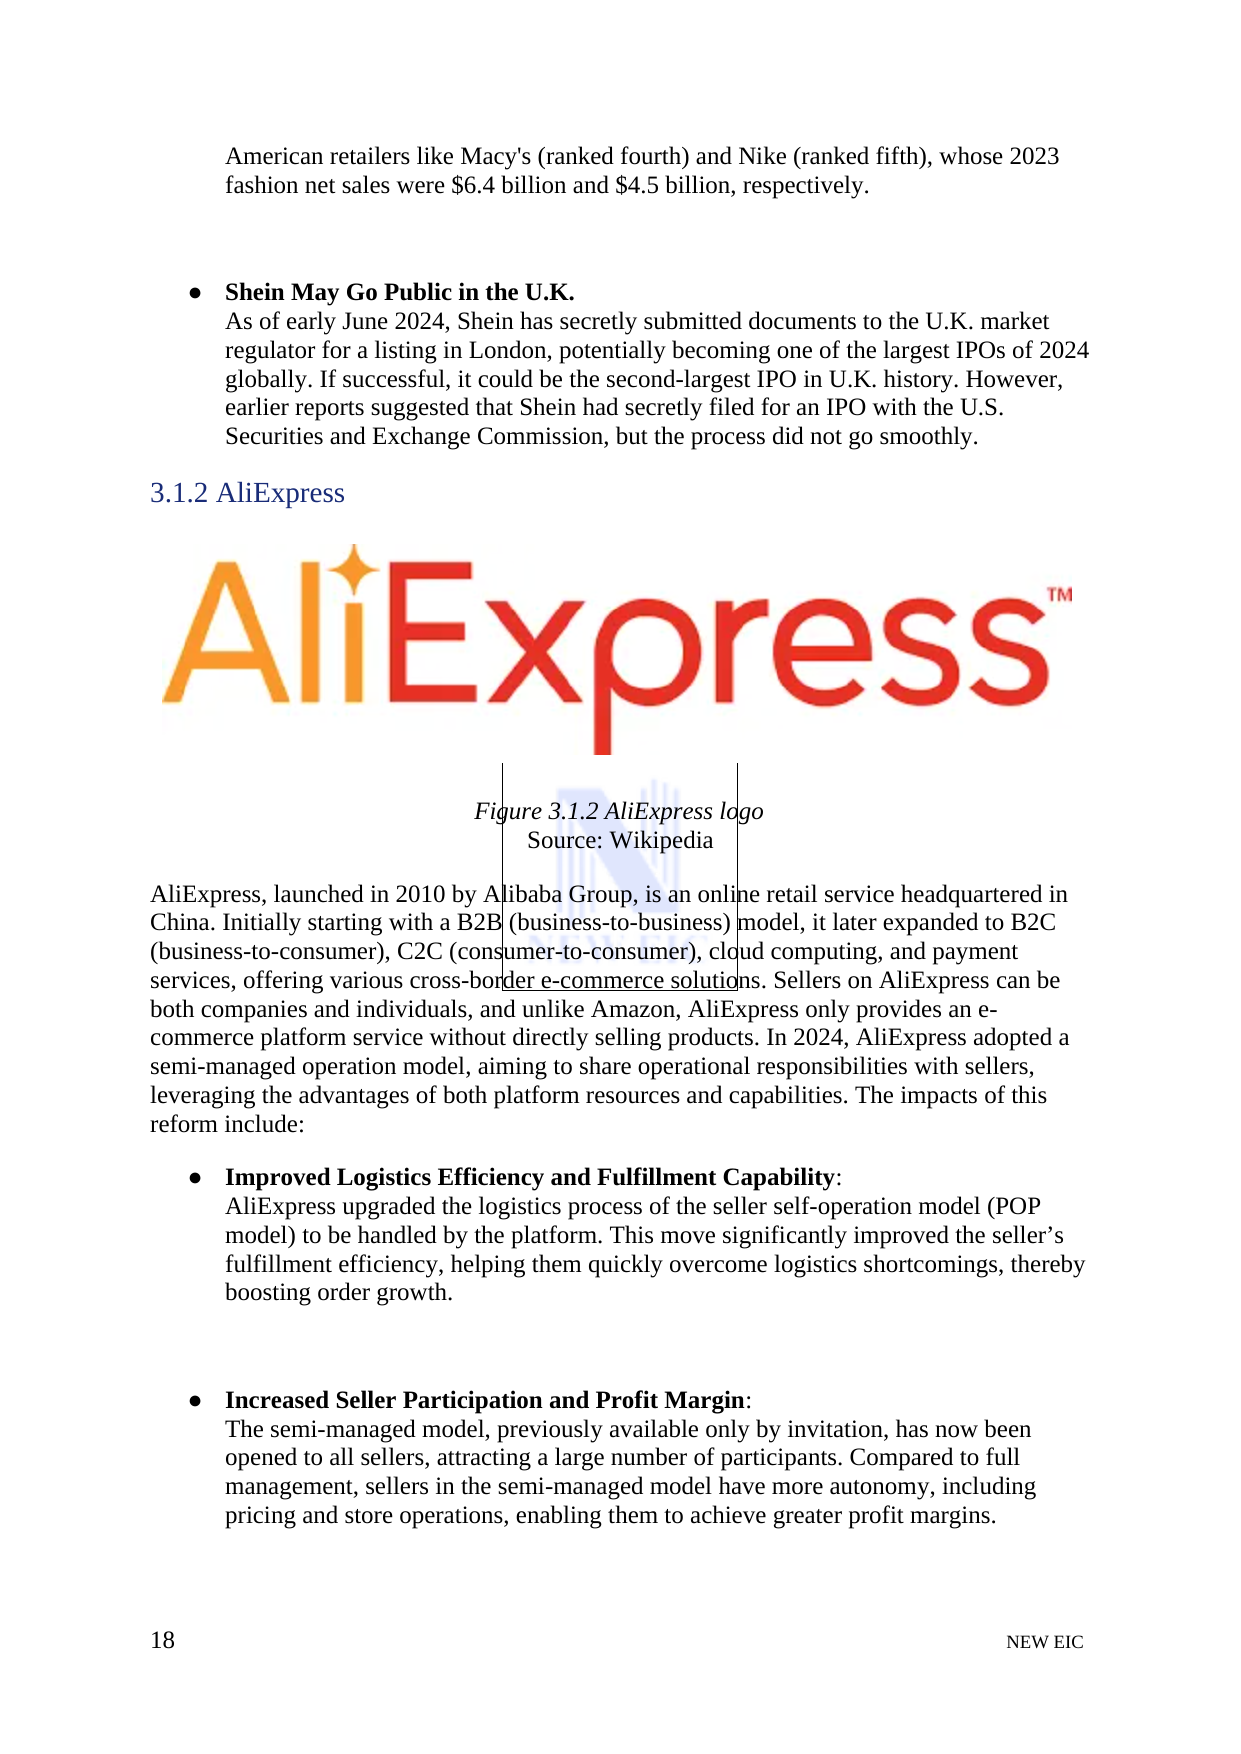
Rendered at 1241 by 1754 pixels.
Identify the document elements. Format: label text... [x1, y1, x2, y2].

list Increased Seller Participation and Profit Margin: The semi-managed model, previously available only by invitation, has now been opened to all sellers, attracting a large number of participants. Compared to full management, sellers in the semi-managed model have more autonomy, including pricing and store operations, enabling them to achieve greater profit margins. [187, 1385, 1090, 1529]
list Shein May Go Public in the U.K. As of early June 2024, Shein has secretly submitted documents to the U.K. market regulator for a listing in London, potentially becoming one of the largest IPOs of 2024 globally. If successful, it could be the second-largest IPO in U.K. history. However, earlier reports suggested that Shein had secretly filed for an IPO with the U.S. Securities and Exchange Commission, but the process did not go smoothly. [187, 277, 1090, 450]
text AliExpress, launched in 2010 by Alibaba Group, is an online retail service headquartered in China. Initially starting with a B2B (business-to-business) model, it later expanded to B2C (business-to-consumer), C2C (consumer-to-consumer), cloud computing, and payment services, offering various cross-border e-commerce solutions. Sellers on AliExpress can be both companies and individuals, and unlike Amazon, AliExpress only provides an e-commerce platform service without directly selling products. In 2024, AliExpress adopted a semi-managed operation model, aiming to share operational responsibilities with sellers, leveraging the advantages of both platform resources and capabilities. The impacts of this reform include: [150, 879, 1090, 1137]
picture [150, 533, 1091, 763]
text Figure 3.1.2 AliExpress logo Source: Wikipedia [150, 796, 1090, 854]
subtitle 3.1.2 AliExpress [150, 475, 1090, 508]
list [187, 141, 1090, 199]
list Improved Logistics Efficiency and Fulfillment Capability: AliExpress upgraded the logistics process of the seller self-operation model (POP model) to be handled by the platform. This move significantly improved the seller’s fulfillment efficiency, helping them quickly overcome logistics shortcomings, thereby boosting order growth. [187, 1162, 1090, 1306]
